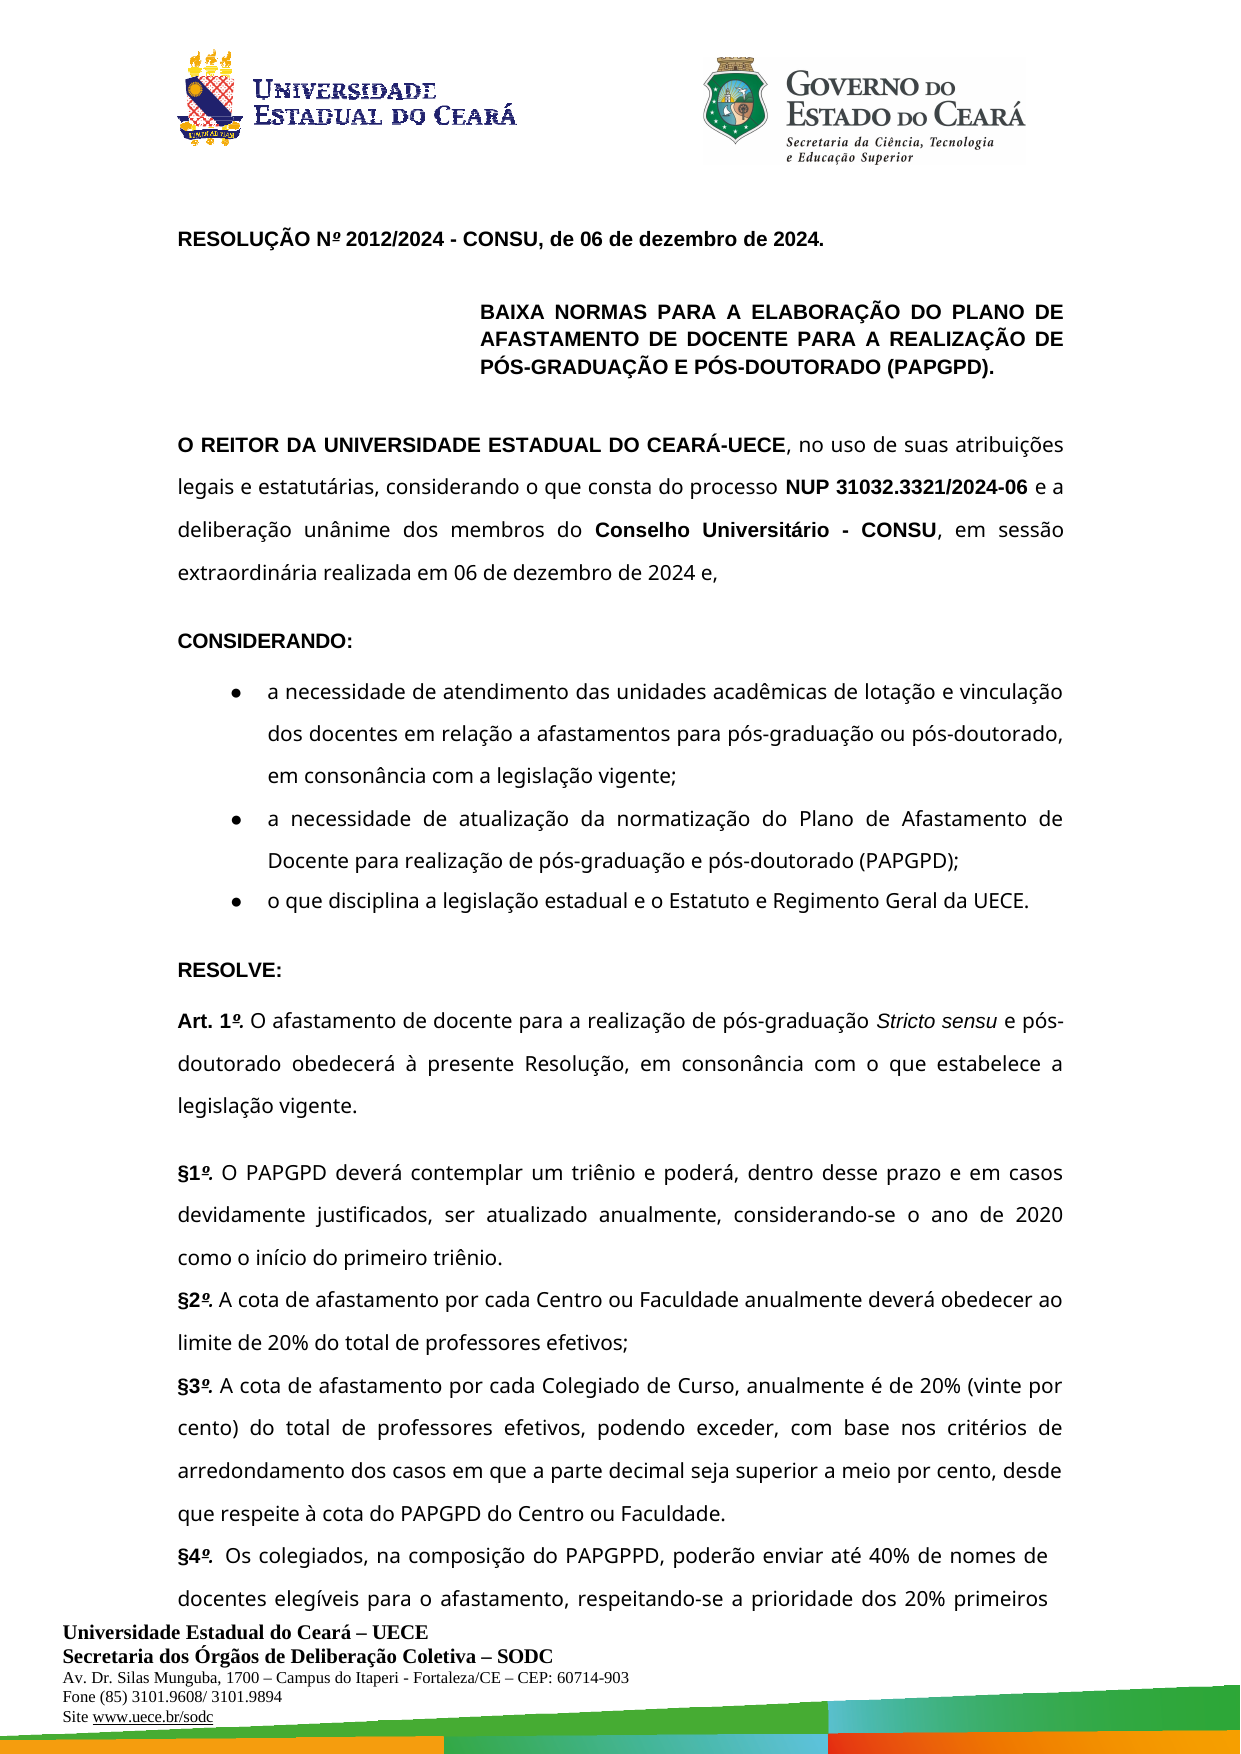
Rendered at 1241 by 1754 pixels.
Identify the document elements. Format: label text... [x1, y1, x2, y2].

subtitle CONSIDERANDO: [177, 629, 1078, 653]
picture [177, 49, 243, 146]
text O REITOR DA UNIVERSIDADE ESTADUAL DO CEARÁ-UECE, no uso de suas atribuições legais e estatutárias, considerando o que consta do processo NUP 31032.3321/2024-06 e a deliberação unânime dos membros do Conselho Universitário - CONSU, em sessão extraordinária realizada em 06 de dezembro de 2024 e, [177, 430, 1064, 586]
text §3º. A cota de afastamento por cada Colegiado de Curso, anualmente é de 20% (vinte por cento) do total de professores efetivos, podendo exceder, com base nos critérios de arredondamento dos casos em que a parte decimal seja superior a meio por cento, desde que respeite à cota do PAPGPD do Centro ou Faculdade. [177, 1371, 1064, 1527]
picture [254, 105, 382, 125]
list a necessidade de atendimento das unidades acadêmicas de lotação e vinculação dos docentes em relação a afastamentos para pós-graduação ou pós-doutorado, em consonância com a legislação vigente; [229, 677, 1064, 789]
text Art. 1º. O afastamento de docente para a realização de pós-graduação Stricto sensu e pós- doutorado obedecerá à presente Resolução, em consonância com o que estabelece a legislação vigente. [177, 1006, 1064, 1120]
picture [253, 79, 517, 125]
list a necessidade de atualização da normatização do Plano de Afastamento de Docente para realização de pós-graduação e pós-doutorado (PAPGPD); [230, 804, 1064, 875]
list o que disciplina a legislação estadual e o Estatuto e Regimento Geral da UECE. [230, 889, 1078, 913]
picture [703, 57, 1026, 165]
text §1º. O PAPGPD deverá contemplar um triênio e poderá, dentro desse prazo e em casos devidamente justificados, ser atualizado anualmente, considerando-se o ano de 2020 como o início do primeiro triênio. [177, 1158, 1064, 1271]
text RESOLUÇÃO Nº 2012/2024 - CONSU, de 06 de dezembro de 2024. [177, 227, 1078, 252]
text §2º. A cota de afastamento por cada Centro ou Faculdade anualmente deverá obedecer ao limite de 20% do total de professores efetivos; [177, 1286, 1064, 1357]
subtitle BAIXA NORMAS PARA A ELABORAÇÃO DO PLANO DE AFASTAMENTO DE DOCENTE PARA A REALIZAÇÃO DE PÓS-GRADUAÇÃO E PÓS-DOUTORADO (PAPGPD). [480, 300, 1064, 379]
picture [0, 1685, 1240, 1754]
subtitle RESOLVE: [177, 958, 1078, 982]
